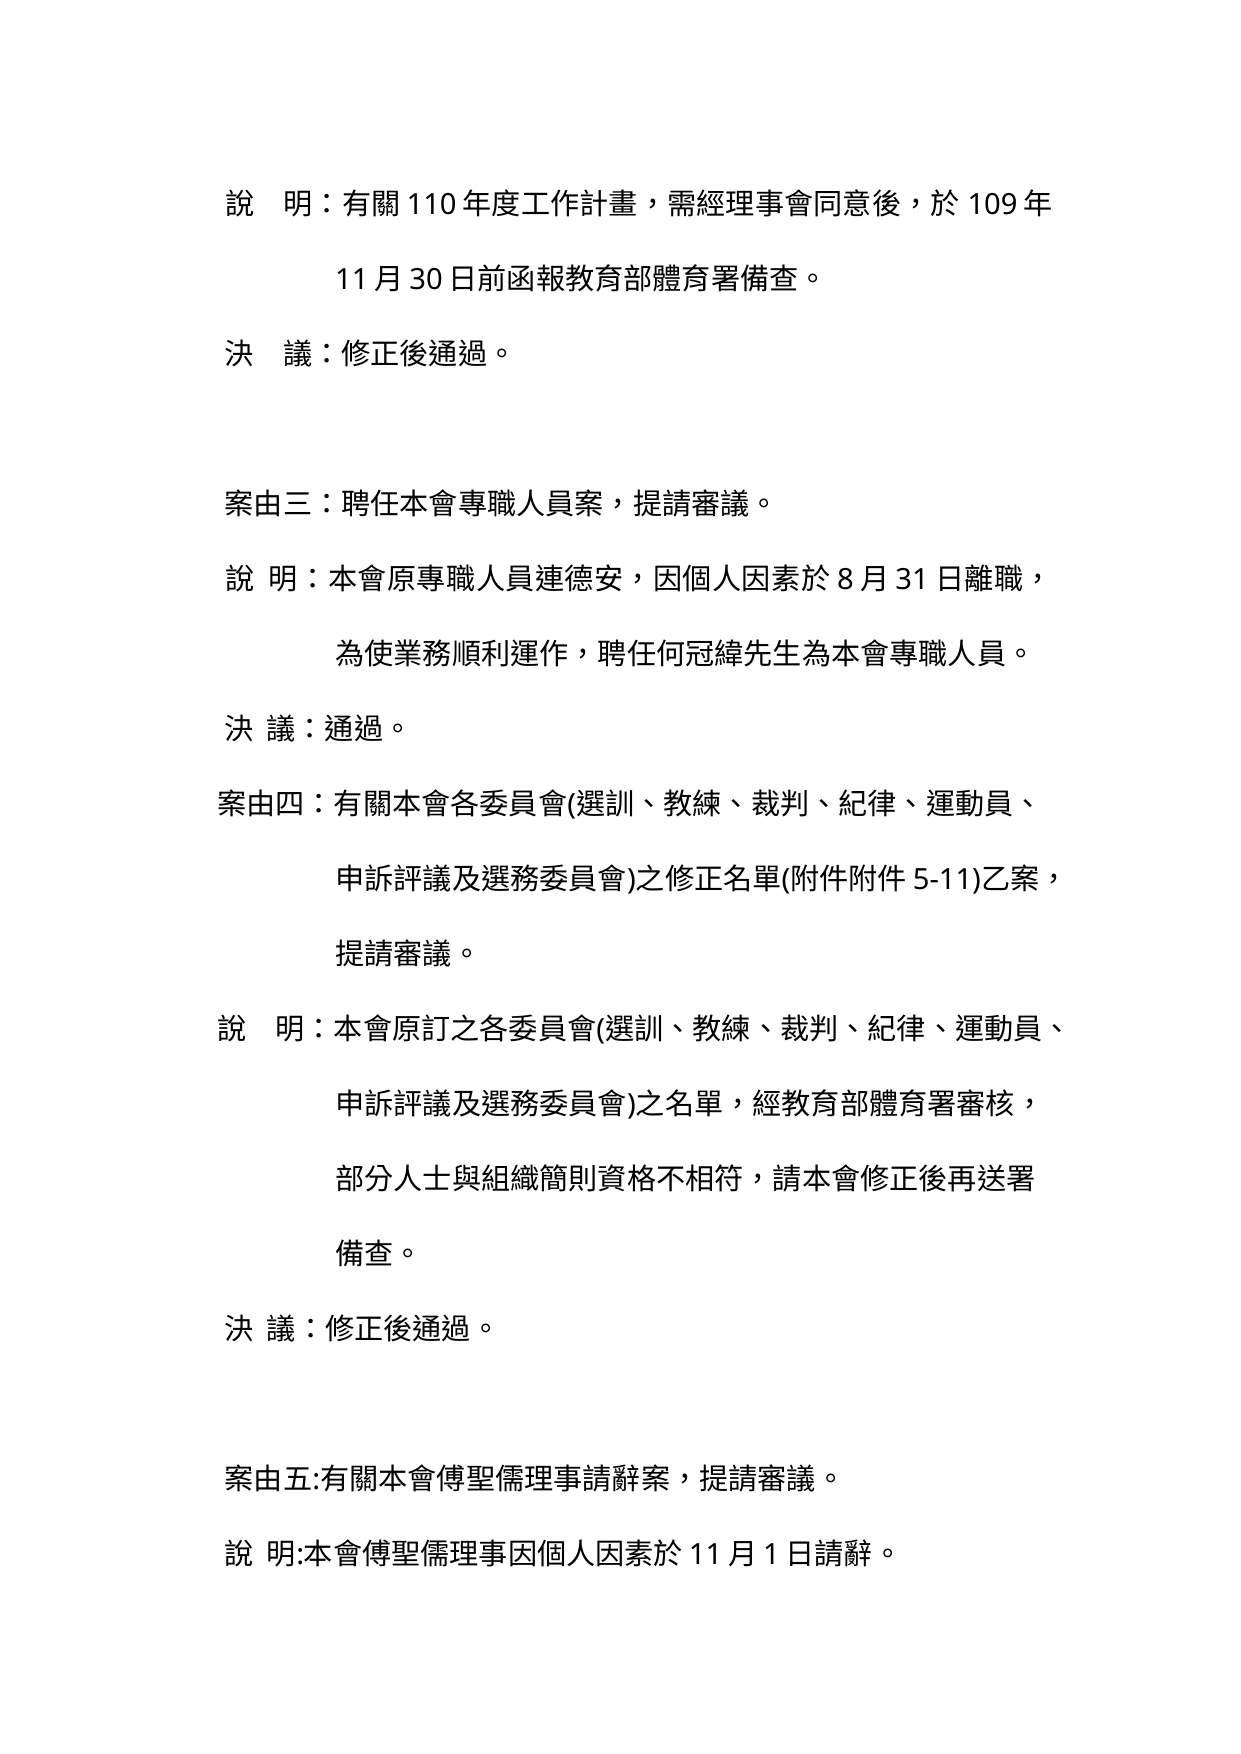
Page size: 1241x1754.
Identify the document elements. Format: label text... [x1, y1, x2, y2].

text 案由五:有關本會傅聖儒理事請辭案，提請審議。 [187, 1439, 1053, 1514]
text 說 明：本會原專職人員連德安，因個人因素於8月31日離職，為使業務順利運作，聘任何冠緯先生為本會專職人員。 [217, 539, 1053, 689]
text 案由三：聘任本會專職人員案，提請審議。 [217, 464, 1053, 539]
text 決 議：修正後通過。 [187, 1289, 1053, 1364]
text 決 議：修正後通過。 [217, 314, 1053, 389]
text 說 明：有關110年度工作計畫，需經理事會同意後，於109年11月30日前函報教育部體育署備查。 [217, 164, 1053, 314]
text 案由四：有關本會各委員會(選訓、教練、裁判、紀律、運動員、申訴評議及選務委員會)之修正名單(附件附件5-11)乙案，提請審議。 [217, 764, 1053, 989]
text 說 明:本會傅聖儒理事因個人因素於11月1日請辭。 [187, 1514, 1053, 1589]
text 說 明：本會原訂之各委員會(選訓、教練、裁判、紀律、運動員、申訴評議及選務委員會)之名單，經教育部體育署審核，部分人士與組織簡則資格不相符，請本會修正後再送署備查。 [217, 989, 1053, 1289]
text 決 議：通過。 [217, 689, 1053, 764]
